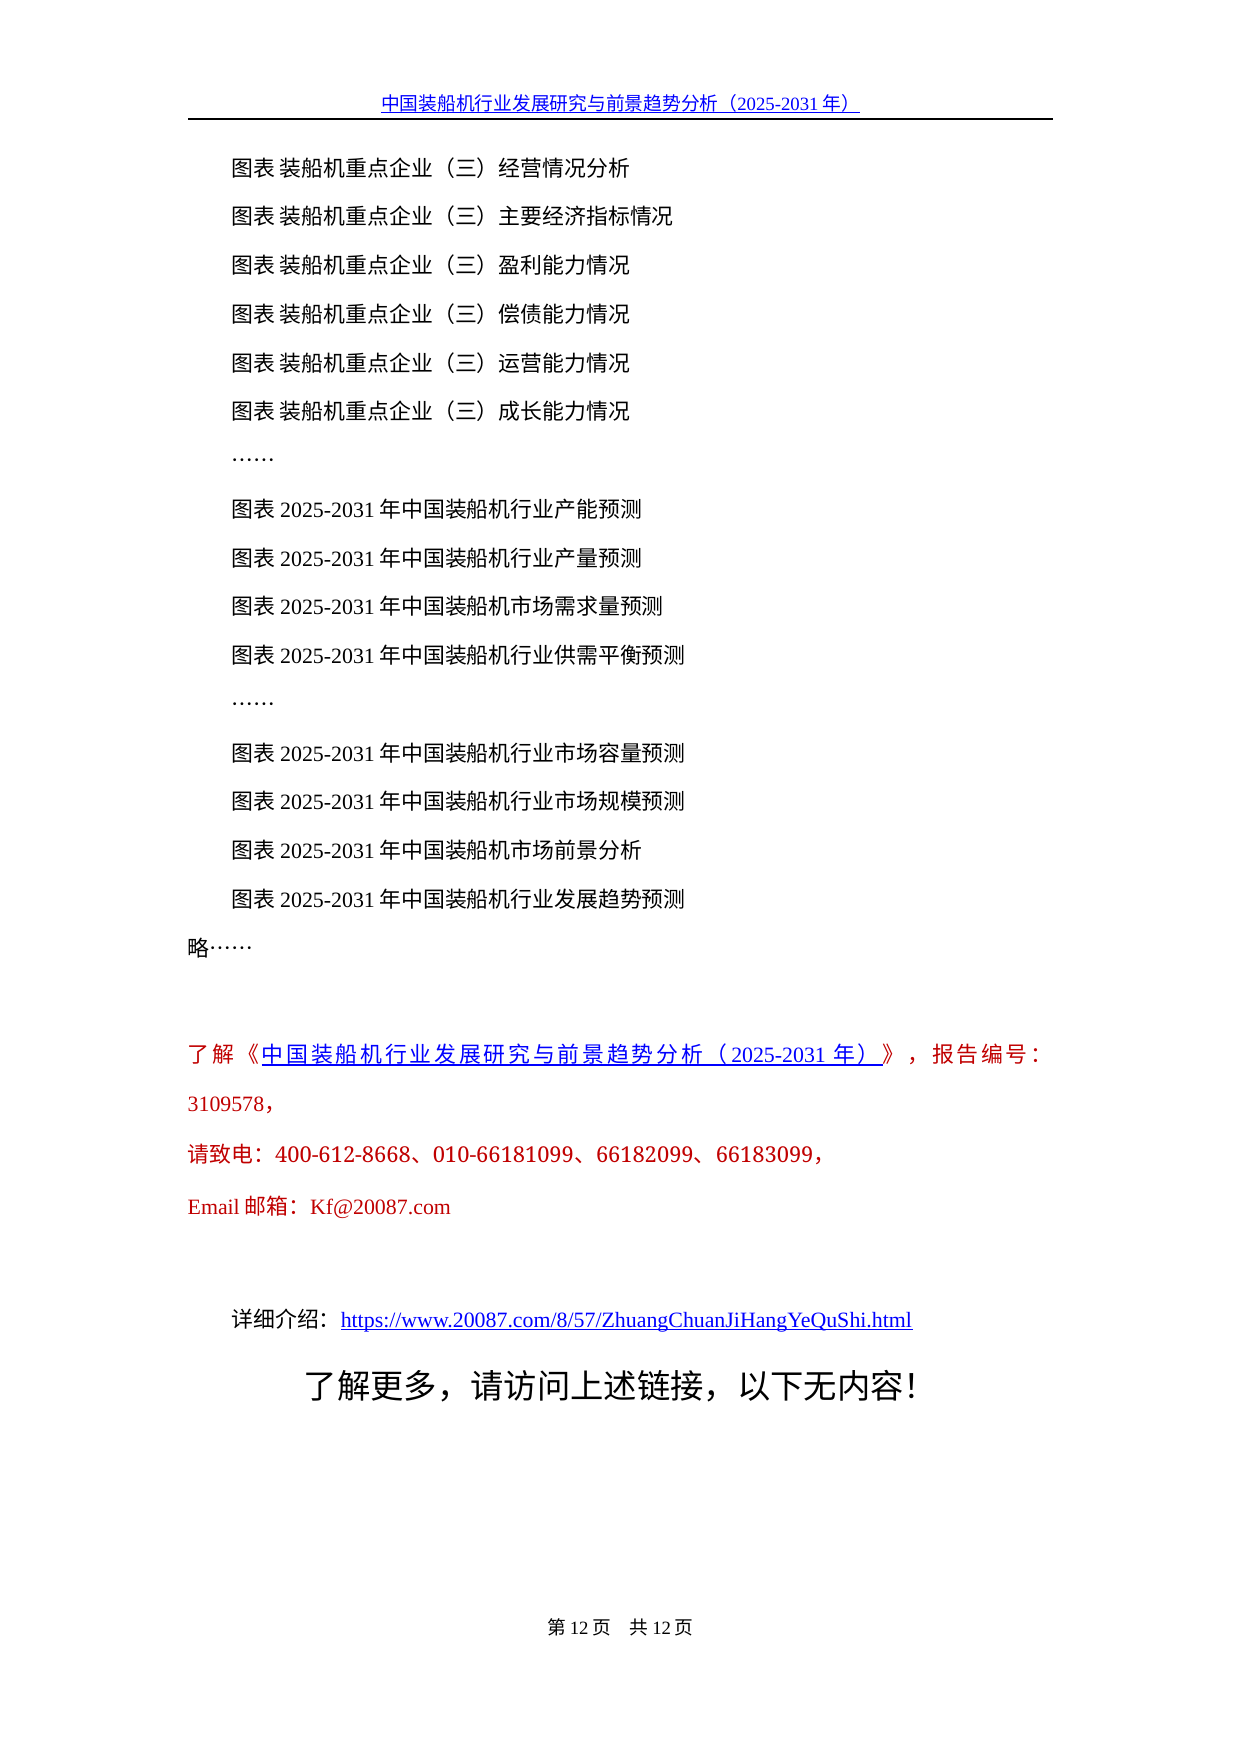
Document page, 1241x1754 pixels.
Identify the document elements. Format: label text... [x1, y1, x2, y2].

title 了解更多，请访问上述链接，以下无内容！ [187, 1351, 1053, 1416]
text Email邮箱：Kf@20087.com [187, 1188, 1053, 1221]
text 详细介绍：https://www.20087.com/8/57/ZhuangChuanJiHangYeQuShi.html [187, 1301, 1053, 1334]
text 了解《中国装船机行业发展研究与前景趋势分析（2025-2031年）》，报告编号：3109578， [187, 1037, 1053, 1118]
text 请致电：400-612-8668、010-66181099、66182099、66183099， [187, 1137, 1053, 1169]
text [187, 150, 1053, 963]
